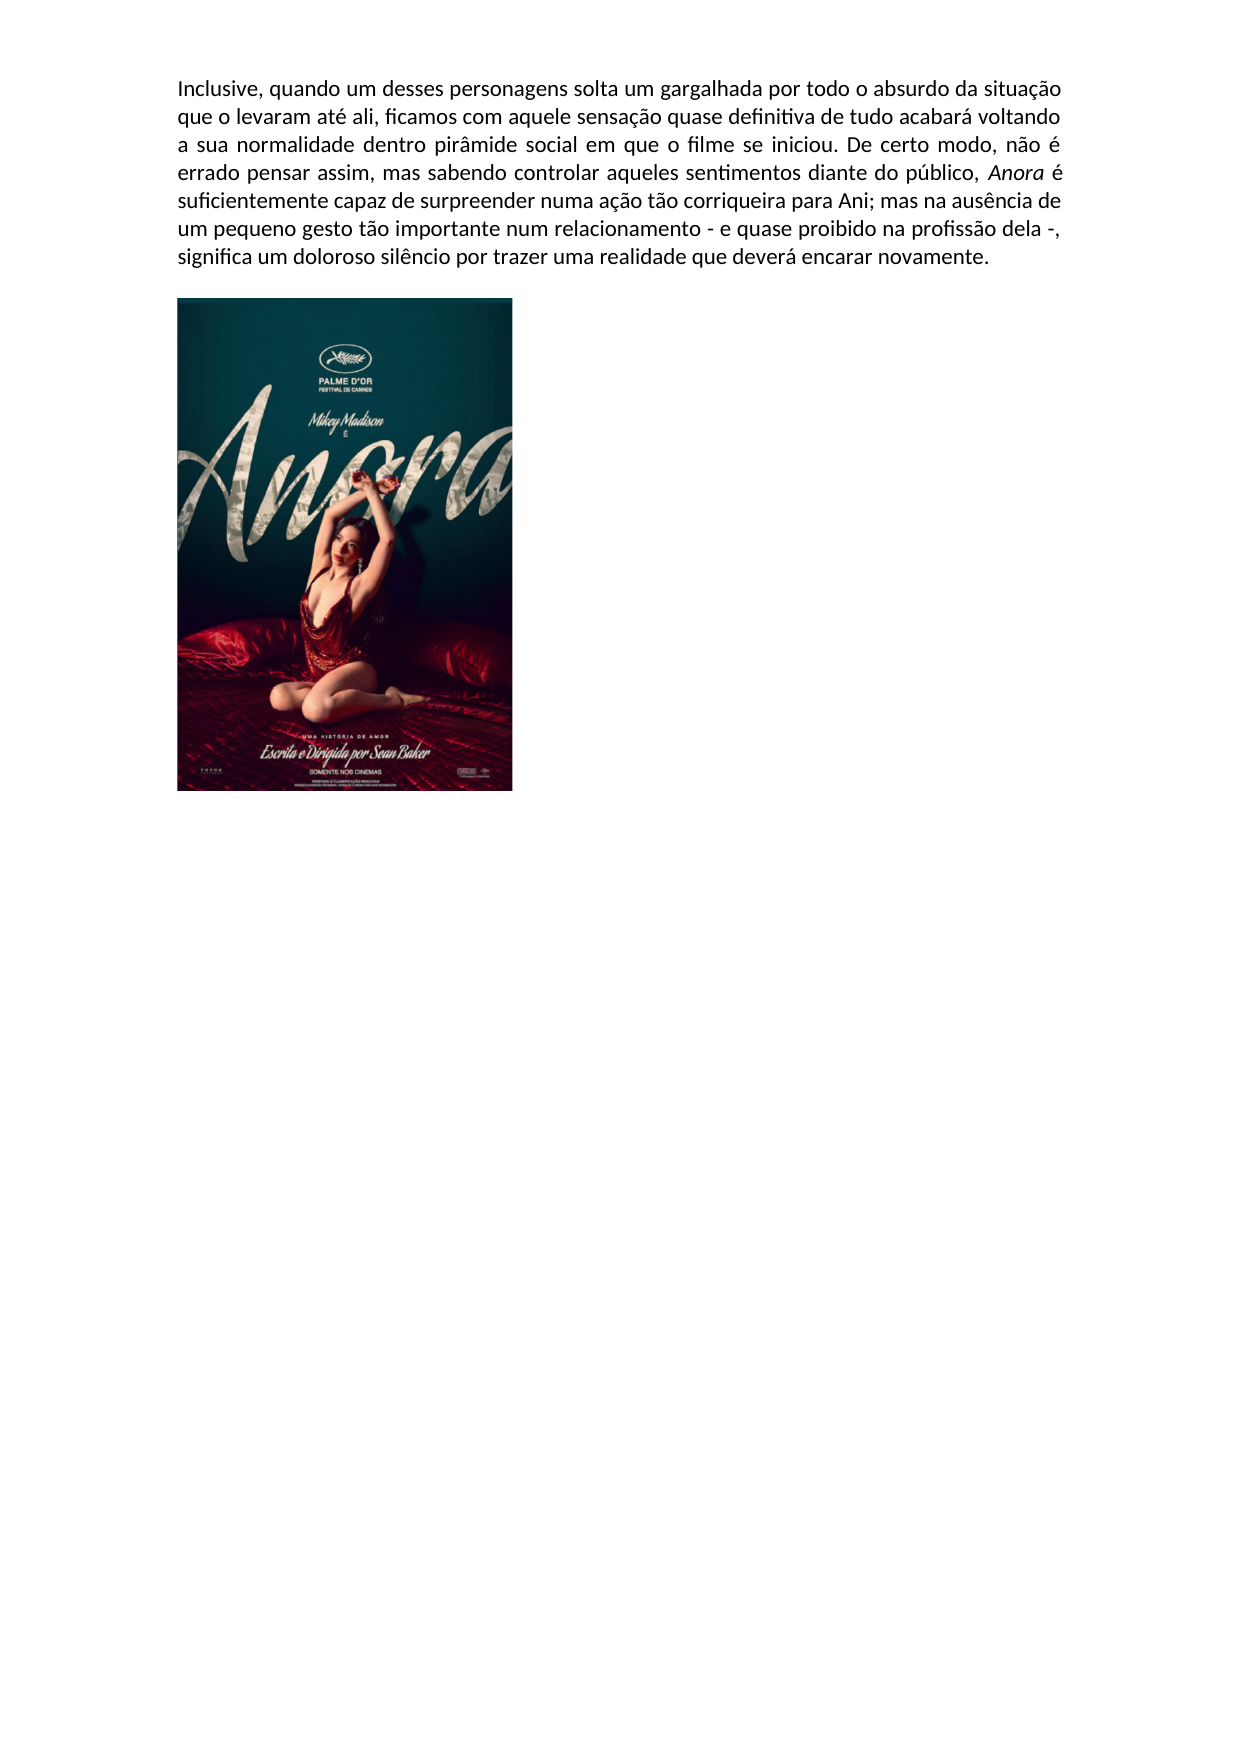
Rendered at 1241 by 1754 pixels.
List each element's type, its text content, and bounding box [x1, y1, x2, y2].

picture [177, 298, 513, 791]
text Inclusive, quando um desses personagens solta um gargalhada por todo o absurdo da situação que o levaram até ali, ficamos com aquele sensação quase definitiva de tudo acabará voltando a sua normalidade dentro pirâmide social em que o filme se iniciou. De certo modo, não é errado pensar assim, mas sabendo controlar aqueles sentimentos diante do público, Anora é suficientemente capaz de surpreender numa ação tão corriqueira para Ani; mas na ausência de um pequeno gesto tão importante num relacionamento - e quase proibido na profissão dela -, significa um doloroso silêncio por trazer uma realidade que deverá encarar novamente. [177, 74, 1063, 270]
